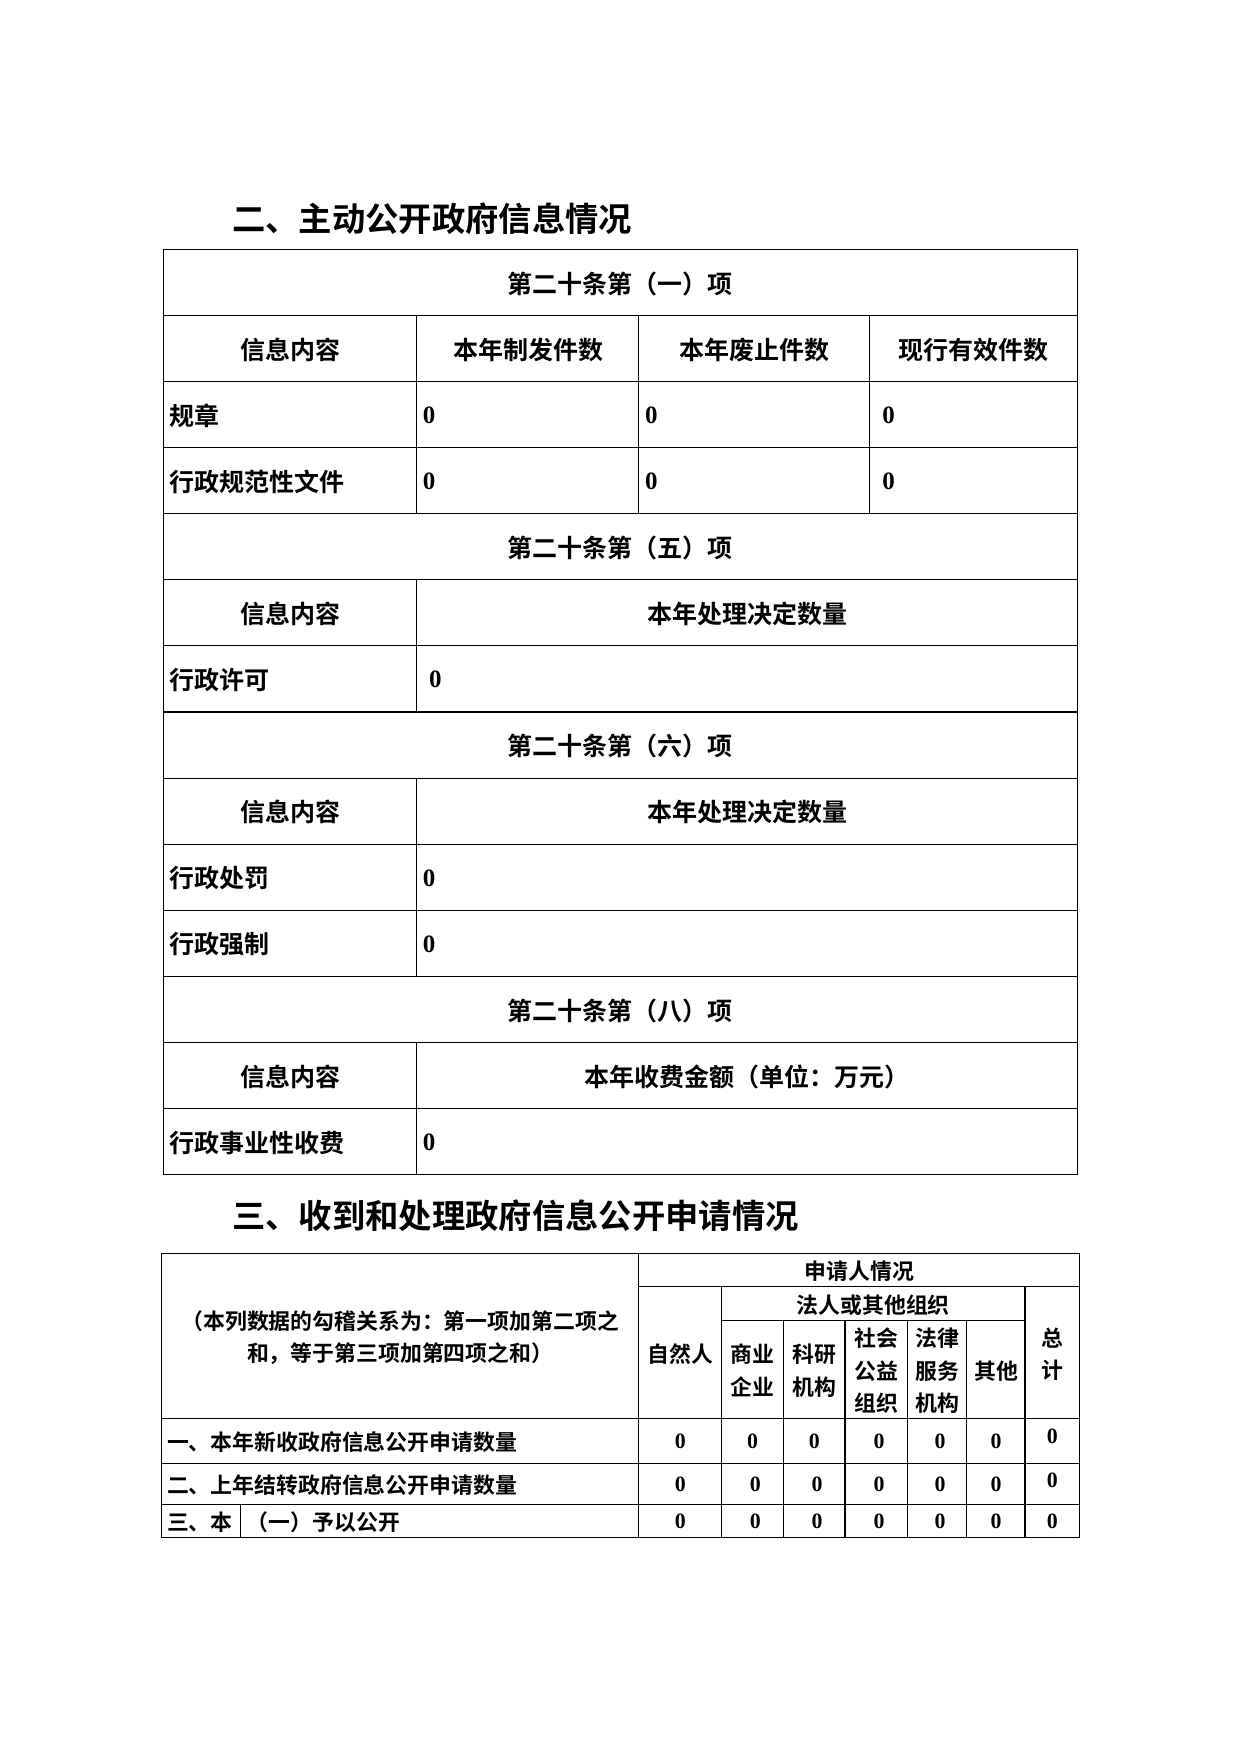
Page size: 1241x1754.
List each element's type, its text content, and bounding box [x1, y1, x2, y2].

table_header 第二十条第（一）项 [164, 250, 1077, 315]
table_cell 0 [417, 382, 638, 447]
table_cell 法人或其他组织 [722, 1287, 1024, 1320]
table_cell 本年处理决定数量 [417, 779, 1077, 843]
table_cell 0 [417, 646, 1077, 711]
table_cell 本年收费金额（单位：万元） [417, 1043, 1077, 1108]
table_header 申请人情况 [639, 1254, 1079, 1286]
table_cell 第二十条第（六）项 [164, 713, 1077, 777]
table_cell 科研 机构 [784, 1321, 844, 1418]
table_cell 商业 企业 [722, 1321, 783, 1418]
table_cell 本年废止件数 [639, 316, 869, 381]
table_cell 0 [722, 1505, 783, 1537]
table_cell 规章 [164, 382, 416, 447]
table_cell 0 [846, 1419, 907, 1462]
table_cell 0 [967, 1505, 1024, 1537]
table_cell 信息内容 [164, 580, 416, 645]
table_cell 自然人 [639, 1287, 721, 1418]
table_header （本列数据的勾稽关系为：第一项加第二项之和，等于第三项加第四项之和） [162, 1254, 638, 1418]
table_cell 三、本年度办理结果 [162, 1505, 240, 1537]
table_cell 0 [639, 1419, 721, 1462]
table_cell 0 [639, 1505, 721, 1537]
table_cell 0 [417, 1109, 1077, 1174]
table_cell 第二十条第（五）项 [164, 514, 1077, 579]
table_cell 行政处罚 [164, 845, 416, 909]
table_cell 法律服务机构 [908, 1321, 966, 1418]
table_cell 行政事业性收费 [164, 1109, 416, 1174]
table_cell 0 [417, 448, 638, 513]
table_cell （一）予以公开 [241, 1505, 638, 1537]
table_cell 第二十条第（八）项 [164, 977, 1077, 1042]
table_cell 行政强制 [164, 911, 416, 976]
table_cell 行政许可 [164, 646, 416, 711]
table_cell 0 [639, 448, 869, 513]
table_cell 0 [908, 1464, 966, 1504]
table_cell 0 [417, 845, 1077, 909]
table_cell 0 [639, 1464, 721, 1504]
table_cell 0 [722, 1464, 783, 1504]
table_cell 0 [870, 448, 1077, 513]
table_cell 0 [967, 1419, 1024, 1462]
table_cell 0 [639, 382, 869, 447]
table_cell 信息内容 [164, 1043, 416, 1108]
table_cell 0 [1026, 1464, 1079, 1504]
table_cell 0 [967, 1464, 1024, 1504]
table_cell 0 [784, 1419, 844, 1462]
text 三、收到和处理政府信息公开申请情况 [165, 1181, 1075, 1246]
table_cell 0 [846, 1505, 907, 1537]
table_cell 信息内容 [164, 779, 416, 843]
text 二、主动公开政府信息情况 [165, 184, 1086, 249]
table_cell 0 [908, 1505, 966, 1537]
table_cell 信息内容 [164, 316, 416, 381]
table_cell 0 [870, 382, 1077, 447]
table_cell 现行有效件数 [870, 316, 1077, 381]
table_cell 其他 [967, 1321, 1024, 1418]
table_cell 0 [846, 1464, 907, 1504]
table_cell 一、本年新收政府信息公开申请数量 [162, 1419, 638, 1462]
table_cell 行政规范性文件 [164, 448, 416, 513]
table_cell 0 [1026, 1419, 1079, 1462]
table_cell 0 [417, 911, 1077, 976]
table_cell 社会公益组织 [846, 1321, 907, 1418]
table_cell 0 [784, 1505, 844, 1537]
table_cell 本年制发件数 [417, 316, 638, 381]
table_cell 总计 [1026, 1287, 1079, 1418]
table_cell 0 [908, 1419, 966, 1462]
table_cell 二、上年结转政府信息公开申请数量 [162, 1464, 638, 1504]
table_cell 0 [1026, 1505, 1079, 1537]
table_cell 0 [784, 1464, 844, 1504]
table_cell 本年处理决定数量 [417, 580, 1077, 645]
table_cell 0 [722, 1419, 783, 1462]
